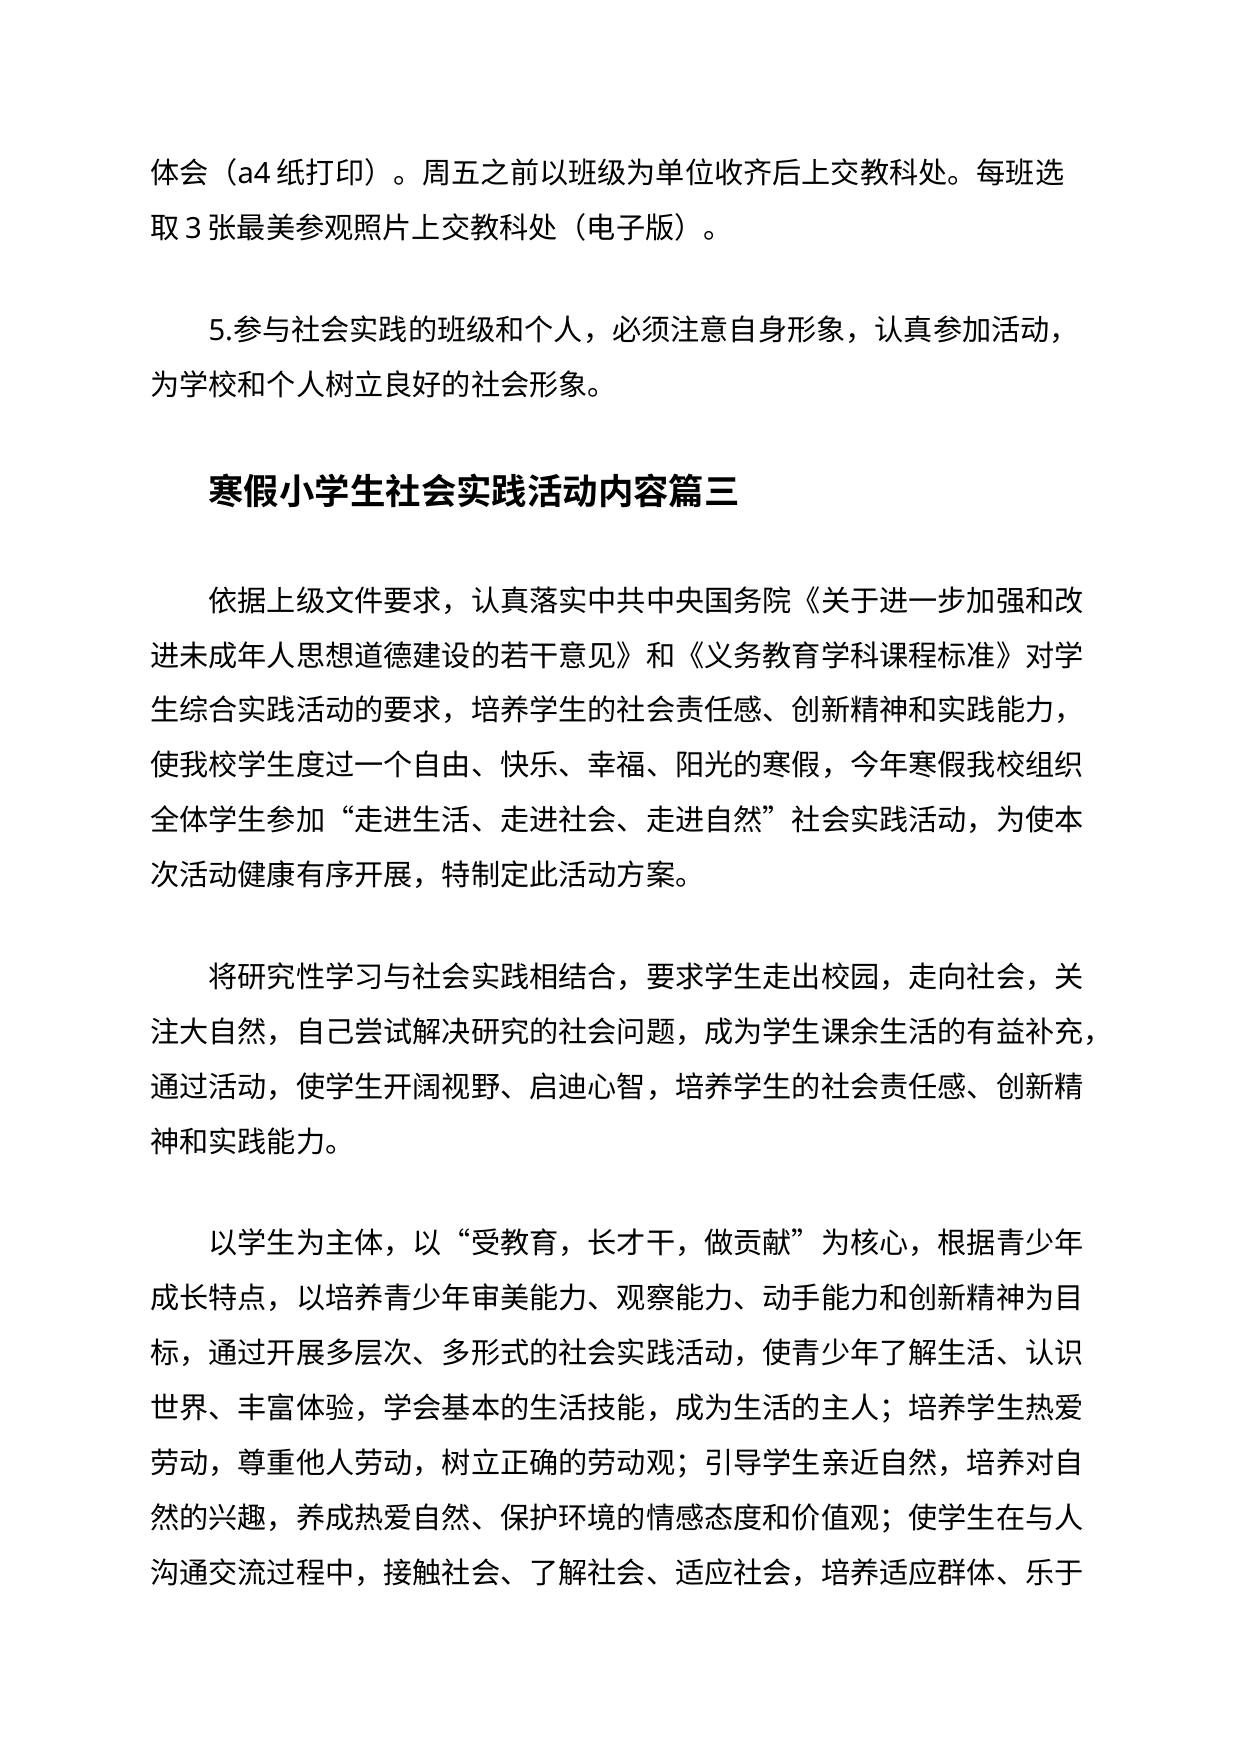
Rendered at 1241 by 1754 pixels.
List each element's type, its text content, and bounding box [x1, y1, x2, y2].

text 依据上级文件要求，认真落实中共中央国务院《关于进一步加强和改进未成年人思想道德建设的若干意见》和《义务教育学科课程标准》对学生综合实践活动的要求，培养学生的社会责任感、创新精神和实践能力，使我校学生度过一个自由、快乐、幸福、阳光的寒假，今年寒假我校组织全体学生参加“走进生活、走进社会、走进自然”社会实践活动，为使本次活动健康有序开展，特制定此活动方案。 [150, 577, 1090, 894]
text 寒假小学生社会实践活动内容篇三 [150, 464, 1090, 515]
text 5.参与社会实践的班级和个人，必须注意自身形象，认真参加活动，为学校和个人树立良好的社会形象。 [150, 307, 1090, 404]
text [150, 150, 1090, 247]
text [150, 1220, 1090, 1592]
text 将研究性学习与社会实践相结合，要求学生走出校园，走向社会，关注大自然，自己尝试解决研究的社会问题，成为学生课余生活的有益补充，通过活动，使学生开阔视野、启迪心智，培养学生的社会责任感、创新精神和实践能力。 [150, 953, 1090, 1160]
